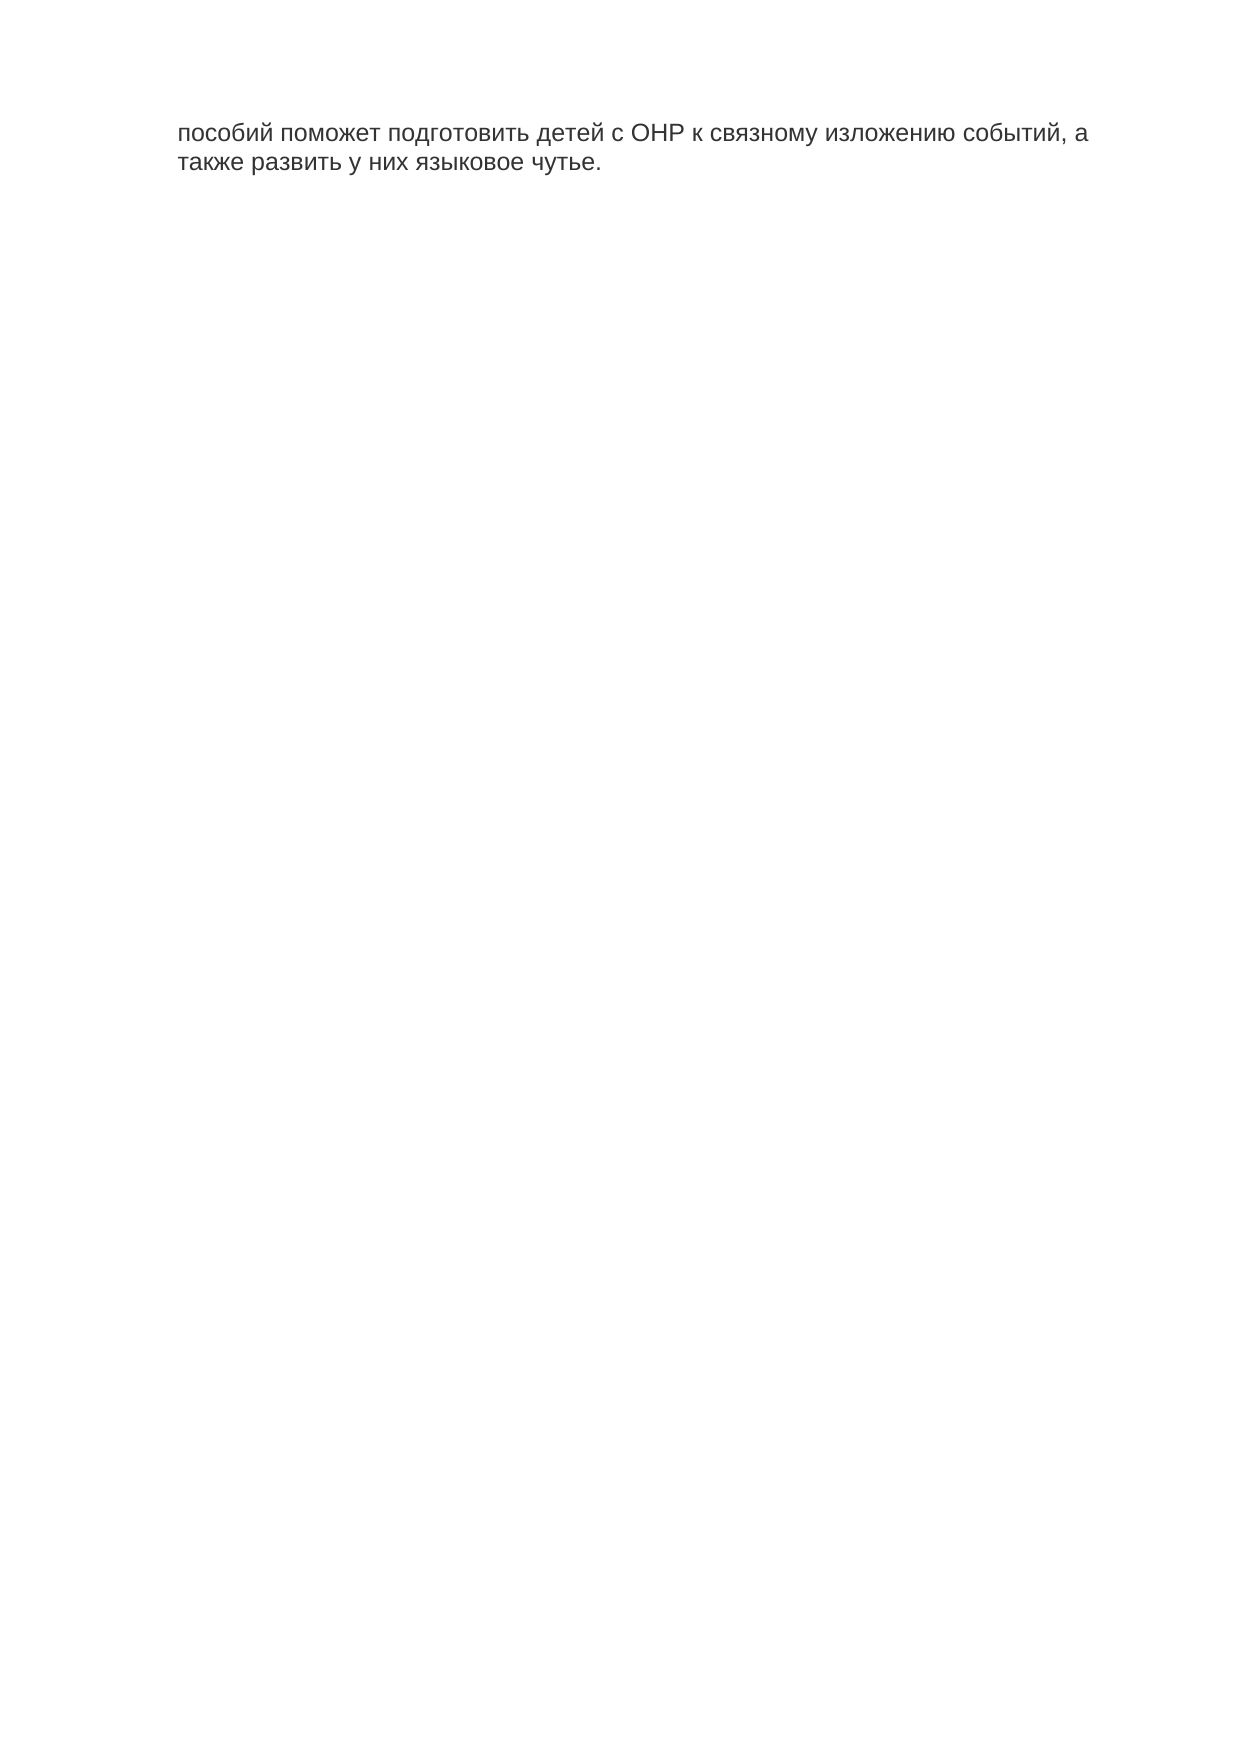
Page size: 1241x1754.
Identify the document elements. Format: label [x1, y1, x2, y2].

text [177, 118, 1152, 176]
